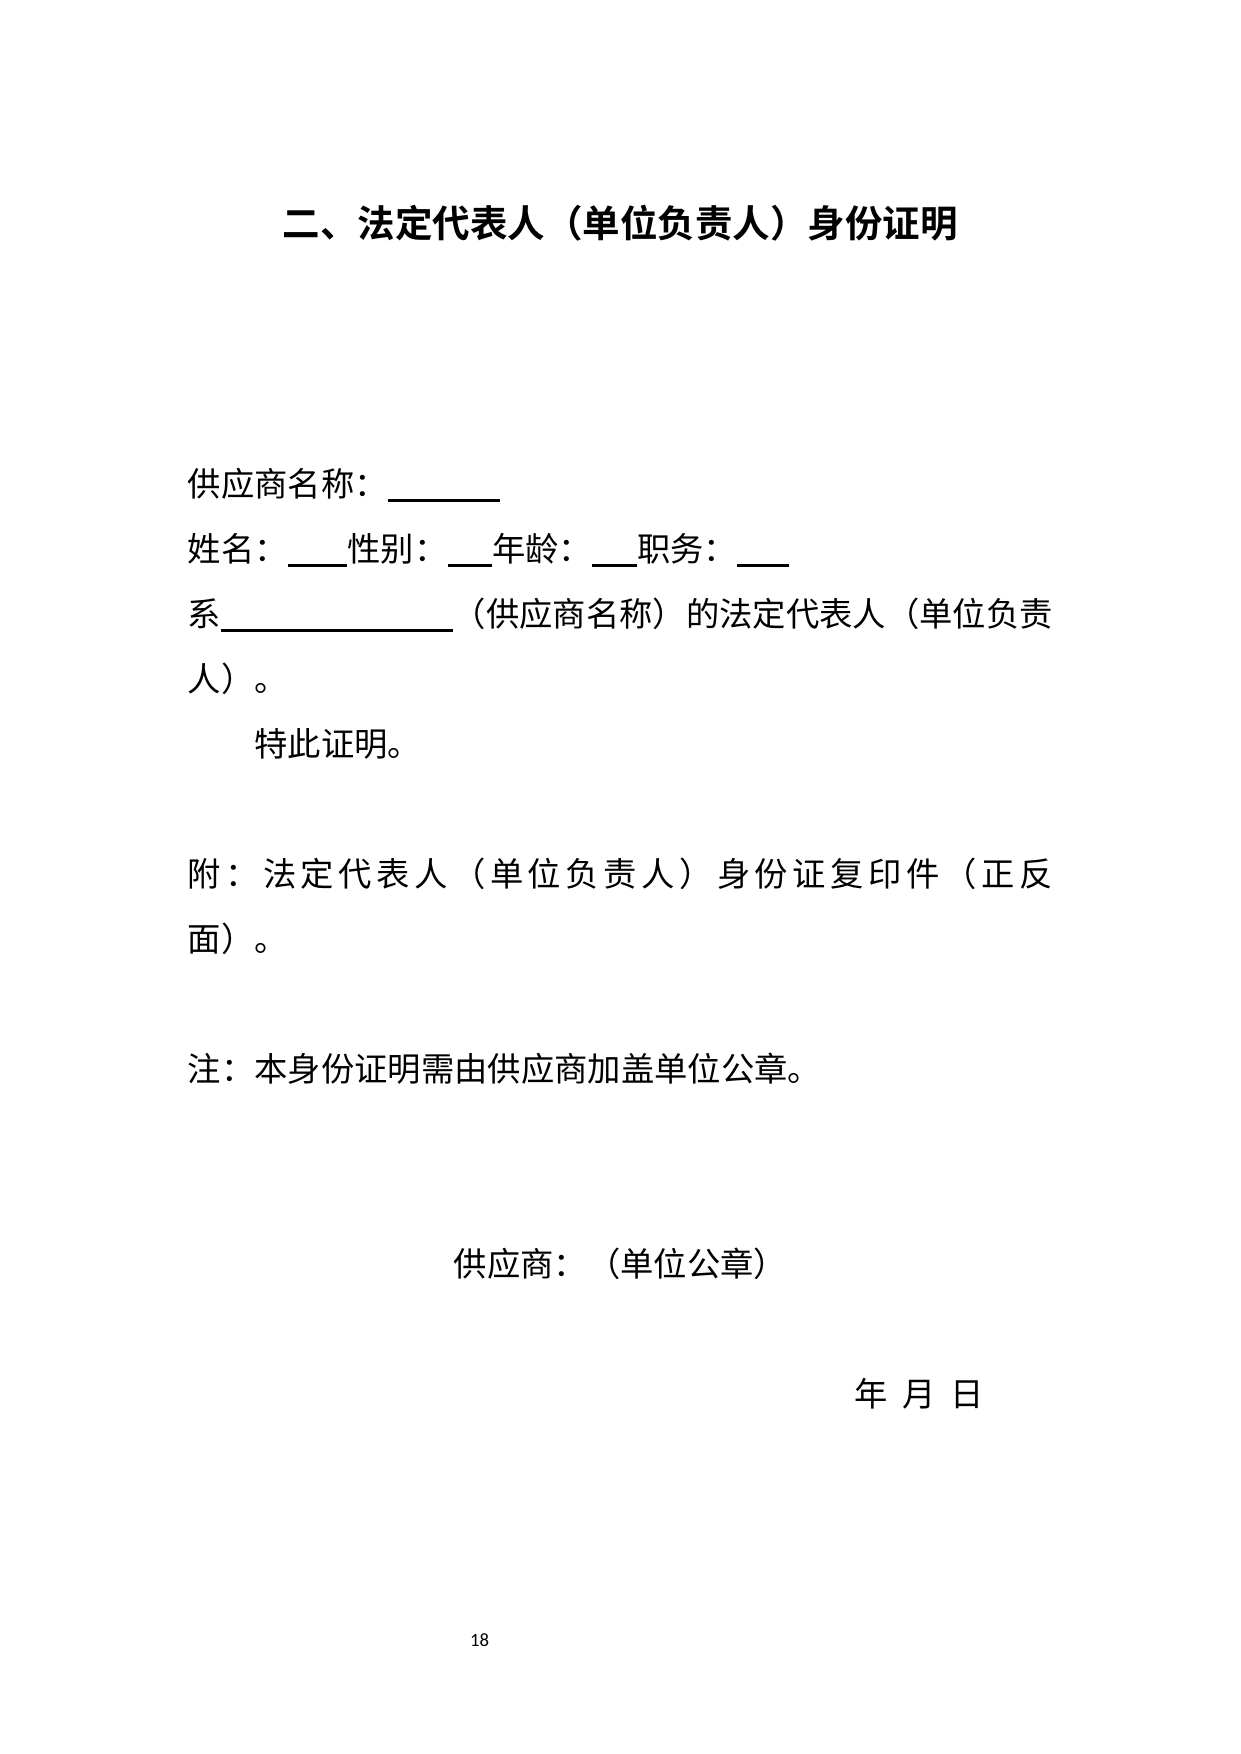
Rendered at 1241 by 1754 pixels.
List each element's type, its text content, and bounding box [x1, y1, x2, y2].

text 注：本身份证明需由供应商加盖单位公章。 [187, 1034, 1053, 1099]
subtitle 二、法定代表人（单位负责人）身份证明 [187, 189, 1053, 254]
text 年 月 日 [187, 1359, 1053, 1424]
text 供应商名称： [187, 449, 1053, 514]
text 系 （供应商名称）的法定代表人（单位负责人）。 [187, 579, 1053, 709]
text 附：法定代表人（单位负责人）身份证复印件（正反面）。 [187, 839, 1053, 969]
text 供应商：（单位公章） [187, 1229, 1053, 1294]
text 特此证明。 [187, 709, 1053, 774]
text 姓名： 性别： 年龄： 职务： [187, 514, 1053, 579]
